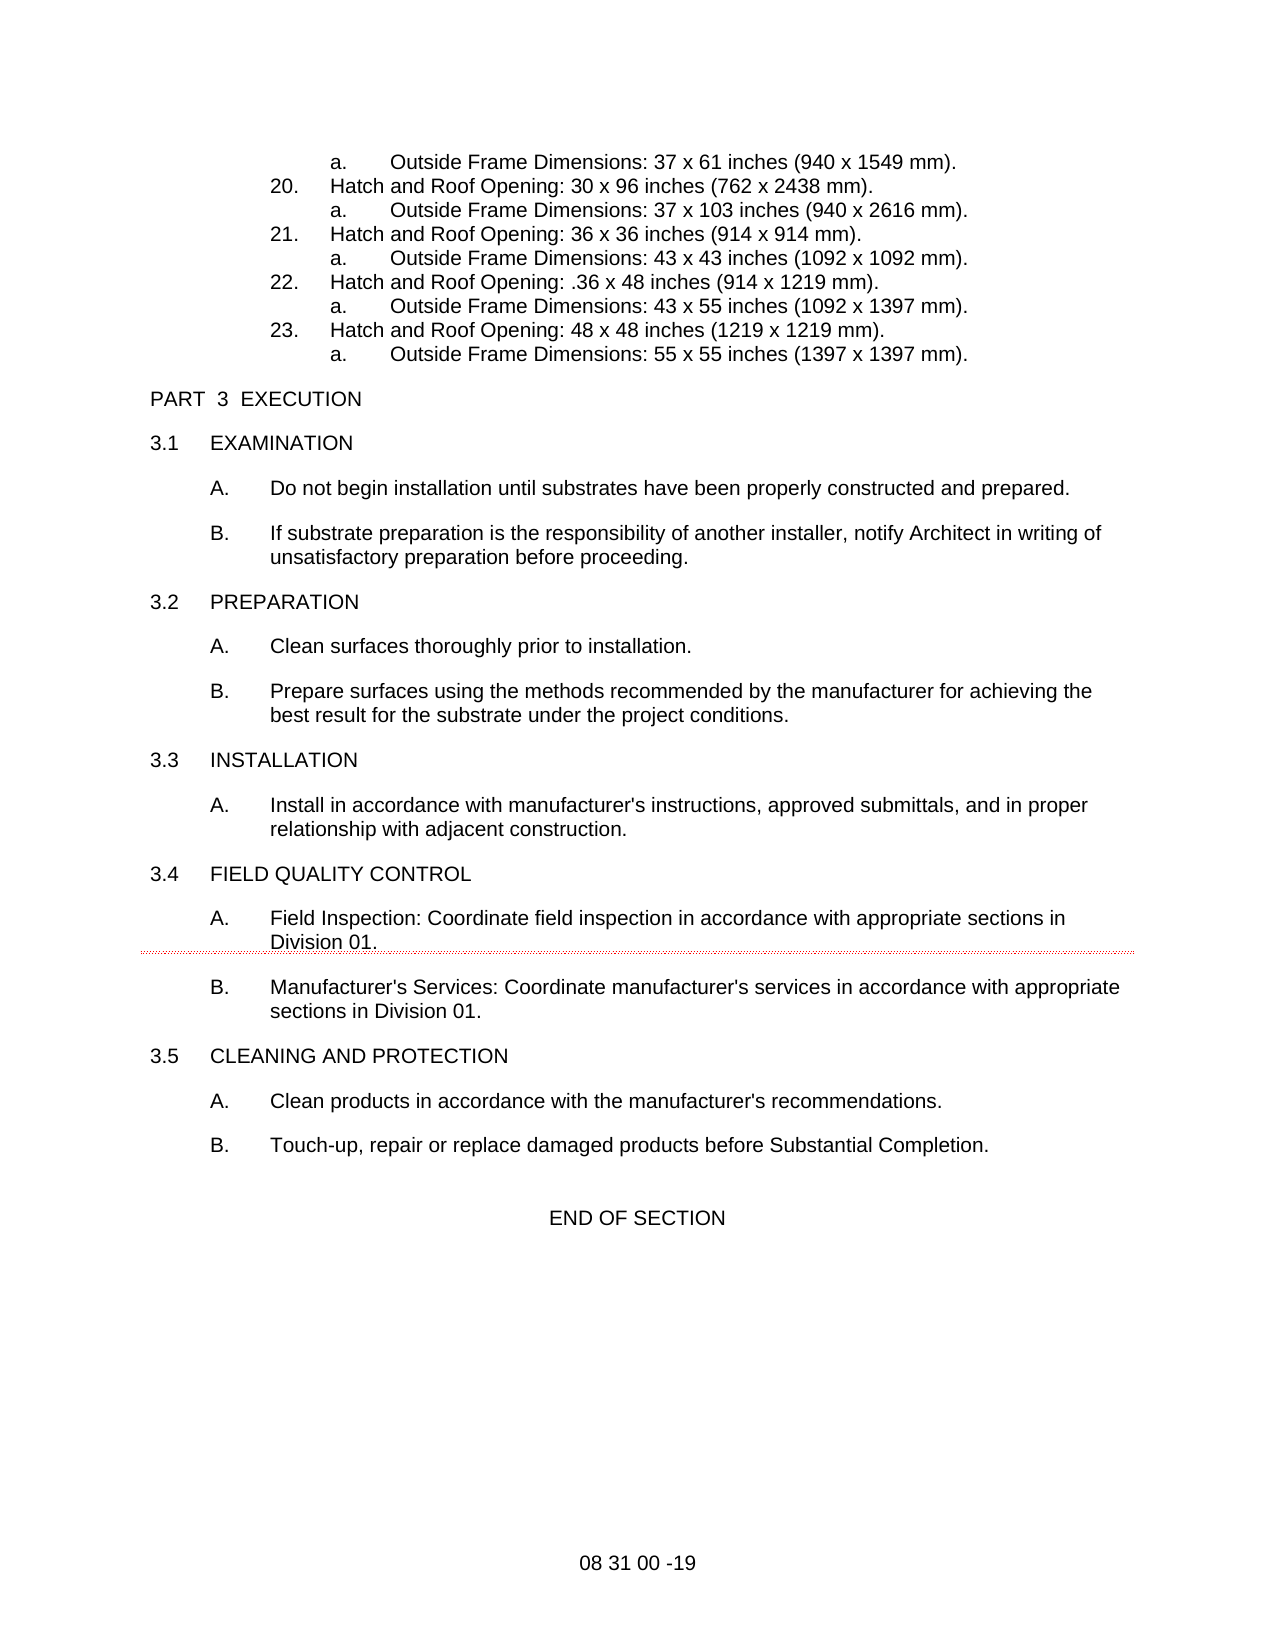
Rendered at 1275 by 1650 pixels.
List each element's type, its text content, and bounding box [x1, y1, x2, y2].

list Outside Frame Dimensions: 43 x 55 inches (1092 x 1397 mm). [330, 294, 1125, 318]
list PREPARATION [150, 589, 1125, 613]
text END OF SECTION [150, 1206, 1125, 1230]
list Clean products in accordance with the manufacturer's recommendations. [210, 1088, 1125, 1112]
list Manufacturer's Services: Coordinate manufacturer's services in accordance with appropriate sections in Division 01. [210, 975, 1125, 1023]
list Hatch and Roof Opening: .36 x 48 inches (914 x 1219 mm). [270, 270, 1125, 294]
list If substrate preparation is the responsibility of another installer, notify Architect in writing of unsatisfactory preparation before proceeding. [210, 521, 1125, 569]
list CLEANING AND PROTECTION [150, 1044, 1125, 1068]
list Touch-up, repair or replace damaged products before Substantial Completion. [210, 1133, 1125, 1157]
list Hatch and Roof Opening: 36 x 36 inches (914 x 914 mm). [270, 222, 1125, 246]
list EXECUTION [150, 386, 1125, 410]
list Do not begin installation until substrates have been properly constructed and prepared. [210, 476, 1125, 500]
list Outside Frame Dimensions: 55 x 55 inches (1397 x 1397 mm). [330, 342, 1125, 366]
list Outside Frame Dimensions: 43 x 43 inches (1092 x 1092 mm). [330, 246, 1125, 270]
list Hatch and Roof Opening: 48 x 48 inches (1219 x 1219 mm). [270, 318, 1125, 342]
list Clean surfaces thoroughly prior to installation. [210, 634, 1125, 658]
list Field Inspection: Coordinate field inspection in accordance with appropriate sections in Division 01. [210, 906, 1125, 954]
list FIELD QUALITY CONTROL [150, 861, 1125, 885]
list INSTALLATION [150, 748, 1125, 772]
list EXAMINATION [150, 431, 1125, 455]
list Outside Frame Dimensions: 37 x 61 inches (940 x 1549 mm). [330, 150, 1125, 174]
list Hatch and Roof Opening: 30 x 96 inches (762 x 2438 mm). [270, 174, 1125, 198]
list Outside Frame Dimensions: 37 x 103 inches (940 x 2616 mm). [330, 198, 1125, 222]
list Prepare surfaces using the methods recommended by the manufacturer for achieving the best result for the substrate under the project conditions. [210, 679, 1125, 727]
list Install in accordance with manufacturer's instructions, approved submittals, and in proper relationship with adjacent construction. [210, 793, 1125, 841]
